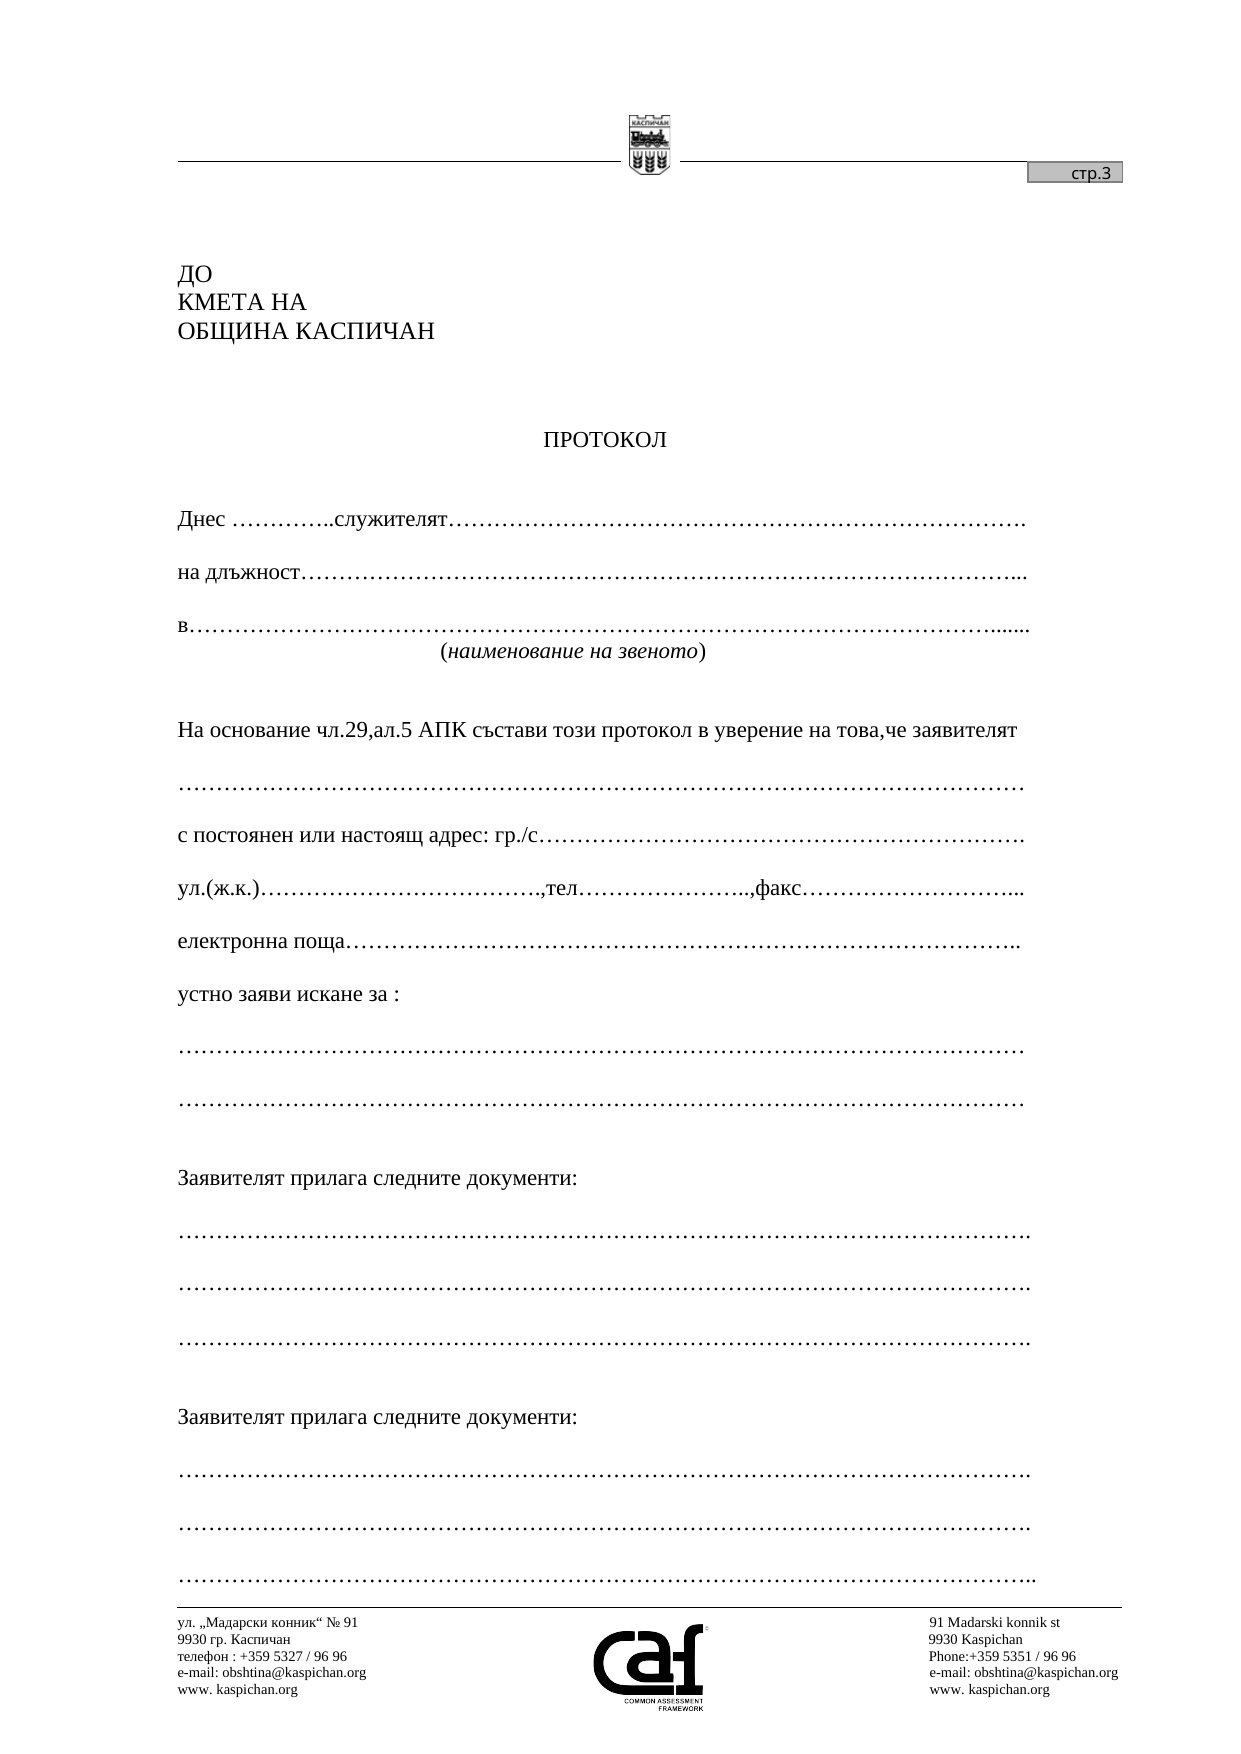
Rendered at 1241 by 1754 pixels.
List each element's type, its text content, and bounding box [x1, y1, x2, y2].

text в……………………………………………………………………………………………....... [177, 611, 1122, 637]
text ………………………………………………………………………………………………….. [177, 1561, 1122, 1588]
picture [593, 1624, 709, 1711]
text …………………………………………………………………………………………………. [177, 1269, 1122, 1296]
text ОБЩИНА КАСПИЧАН [177, 316, 1122, 345]
text На основание чл.29,ал.5 АПК състави този протокол в уверение на това,че заявителят [177, 716, 1122, 742]
text Днес …………..служителят…………………………………………………………………. [177, 505, 1122, 532]
text ………………………………………………………………………………………………… [177, 769, 1122, 795]
text …………………………………………………………………………………………………. [177, 1509, 1122, 1535]
text Заявителят прилага следните документи: [177, 1164, 1122, 1190]
text (наименование на звеното) [177, 637, 1122, 663]
text ПРОТОКОЛ [177, 426, 1122, 452]
text електронна поща…………………………………………………………………………….. [177, 927, 1122, 953]
text …………………………………………………………………………………………………. [177, 1456, 1122, 1482]
text …………………………………………………………………………………………………. [177, 1217, 1122, 1243]
picture [629, 115, 671, 175]
text Заявителят прилага следните документи: [177, 1403, 1122, 1430]
text КМЕТА НА [177, 287, 1122, 316]
text ………………………………………………………………………………………………… [177, 1032, 1122, 1059]
text с постоянен или настоящ адрес: гр./с………………………………………………………. [177, 821, 1122, 848]
text …………………………………………………………………………………………………. [177, 1324, 1122, 1351]
text на длъжност…………………………………………………………………………………... [177, 558, 1122, 584]
text устно заяви искане за : [177, 979, 1122, 1006]
text ………………………………………………………………………………………………… [177, 1085, 1122, 1111]
text ДО [177, 259, 1122, 287]
text ул.(ж.к.)……………………………….,тел…………………..,факс………………………... [177, 874, 1122, 901]
